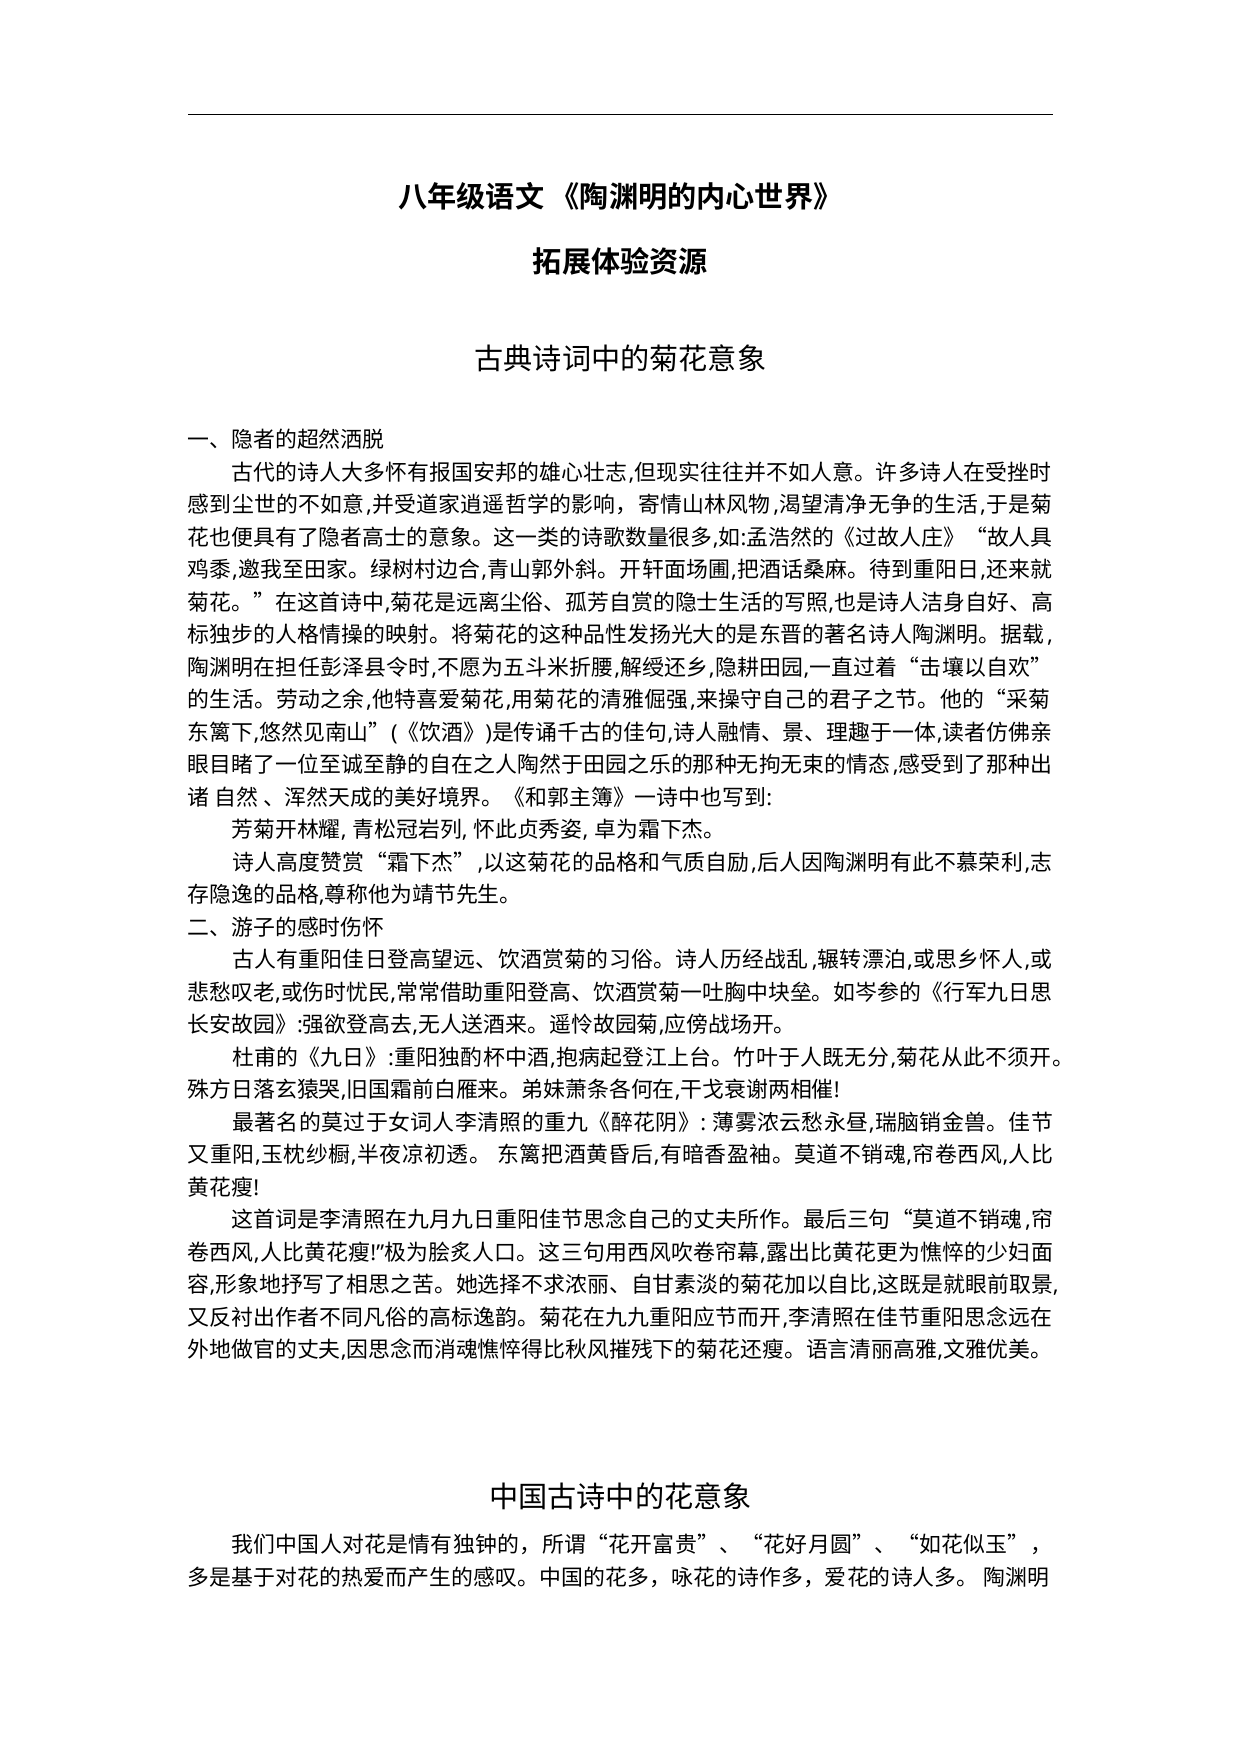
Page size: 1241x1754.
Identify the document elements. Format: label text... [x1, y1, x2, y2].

text 诗人高度赞赏“霜下杰”,以这菊花的品格和气质自励,后人因陶渊明有此不慕荣利,志存隐逸的品格,尊称他为靖节先生。 [187, 844, 1053, 909]
text 二、游子的感时伤怀 [187, 909, 1053, 942]
text 一、隐者的超然洒脱 [187, 422, 1053, 454]
text 中国古诗中的花意象 [187, 1462, 1053, 1527]
text 杜甫的《九日》:重阳独酌杯中酒,抱病起登江上台。竹叶于人既无分,菊花从此不须开。殊方日落玄猿哭,旧国霜前白雁来。弟妹萧条各何在,干戈衰谢两相催! [187, 1039, 1053, 1104]
text 古人有重阳佳日登高望远、饮酒赏菊的习俗。诗人历经战乱,辗转漂泊,或思乡怀人,或悲愁叹老,或伤时忧民,常常借助重阳登高、饮酒赏菊一吐胸中块垒。如岑参的《行军九日思长安故园》:强欲登高去,无人送酒来。遥怜故园菊,应傍战场开。 [187, 942, 1053, 1039]
text 古典诗词中的菊花意象 [187, 324, 1053, 389]
text 最著名的莫过于女词人李清照的重九《醉花阴》: 薄雾浓云愁永昼,瑞脑销金兽。佳节又重阳,玉枕纱橱,半夜凉初透。 东篱把酒黄昏后,有暗香盈袖。莫道不销魂,帘卷西风,人比黄花瘦! [187, 1104, 1053, 1202]
text 八年级语文 《陶渊明的内心世界》 [187, 162, 1053, 227]
text 古代的诗人大多怀有报国安邦的雄心壮志,但现实往往并不如人意。许多诗人在受挫时感到尘世的不如意,并受道家逍遥哲学的影响，寄情山林风物,渴望清净无争的生活,于是菊花也便具有了隐者高士的意象。这一类的诗歌数量很多,如:孟浩然的《过故人庄》“故人具鸡黍,邀我至田家。绿树村边合,青山郭外斜。开轩面场圃,把酒话桑麻。待到重阳日,还来就菊花。”在这首诗中,菊花是远离尘俗、孤芳自赏的隐士生活的写照,也是诗人洁身自好、高标独步的人格情操的映射。将菊花的这种品性发扬光大的是东晋的著名诗人陶渊明。据载,陶渊明在担任彭泽县令时,不愿为五斗米折腰,解绶还乡,隐耕田园,一直过着“击壤以自欢”的生活。劳动之余,他特喜爱菊花,用菊花的清雅倔强,来操守自己的君子之节。他的“采菊东篱下,悠然见南山”(《饮酒》)是传诵千古的佳句,诗人融情、景、理趣于一体,读者仿佛亲眼目睹了一位至诚至静的自在之人陶然于田园之乐的那种无拘无束的情态,感受到了那种出诸 自然 、浑然天成的美好境界。《和郭主簿》一诗中也写到: [187, 454, 1053, 812]
text 这首词是李清照在九月九日重阳佳节思念自己的丈夫所作。最后三句“莫道不销魂,帘卷西风,人比黄花瘦!”极为脍炙人口。这三句用西风吹卷帘幕,露出比黄花更为憔悴的少妇面容,形象地抒写了相思之苦。她选择不求浓丽、自甘素淡的菊花加以自比,这既是就眼前取景,又反衬出作者不同凡俗的高标逸韵。菊花在九九重阳应节而开,李清照在佳节重阳思念远在外地做官的丈夫,因思念而消魂憔悴得比秋风摧残下的菊花还瘦。语言清丽高雅,文雅优美。 [187, 1202, 1053, 1364]
text 芳菊开林耀, 青松冠岩列, 怀此贞秀姿, 卓为霜下杰。 [187, 812, 1053, 844]
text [187, 1527, 1053, 1592]
text 拓展体验资源 [187, 227, 1053, 292]
